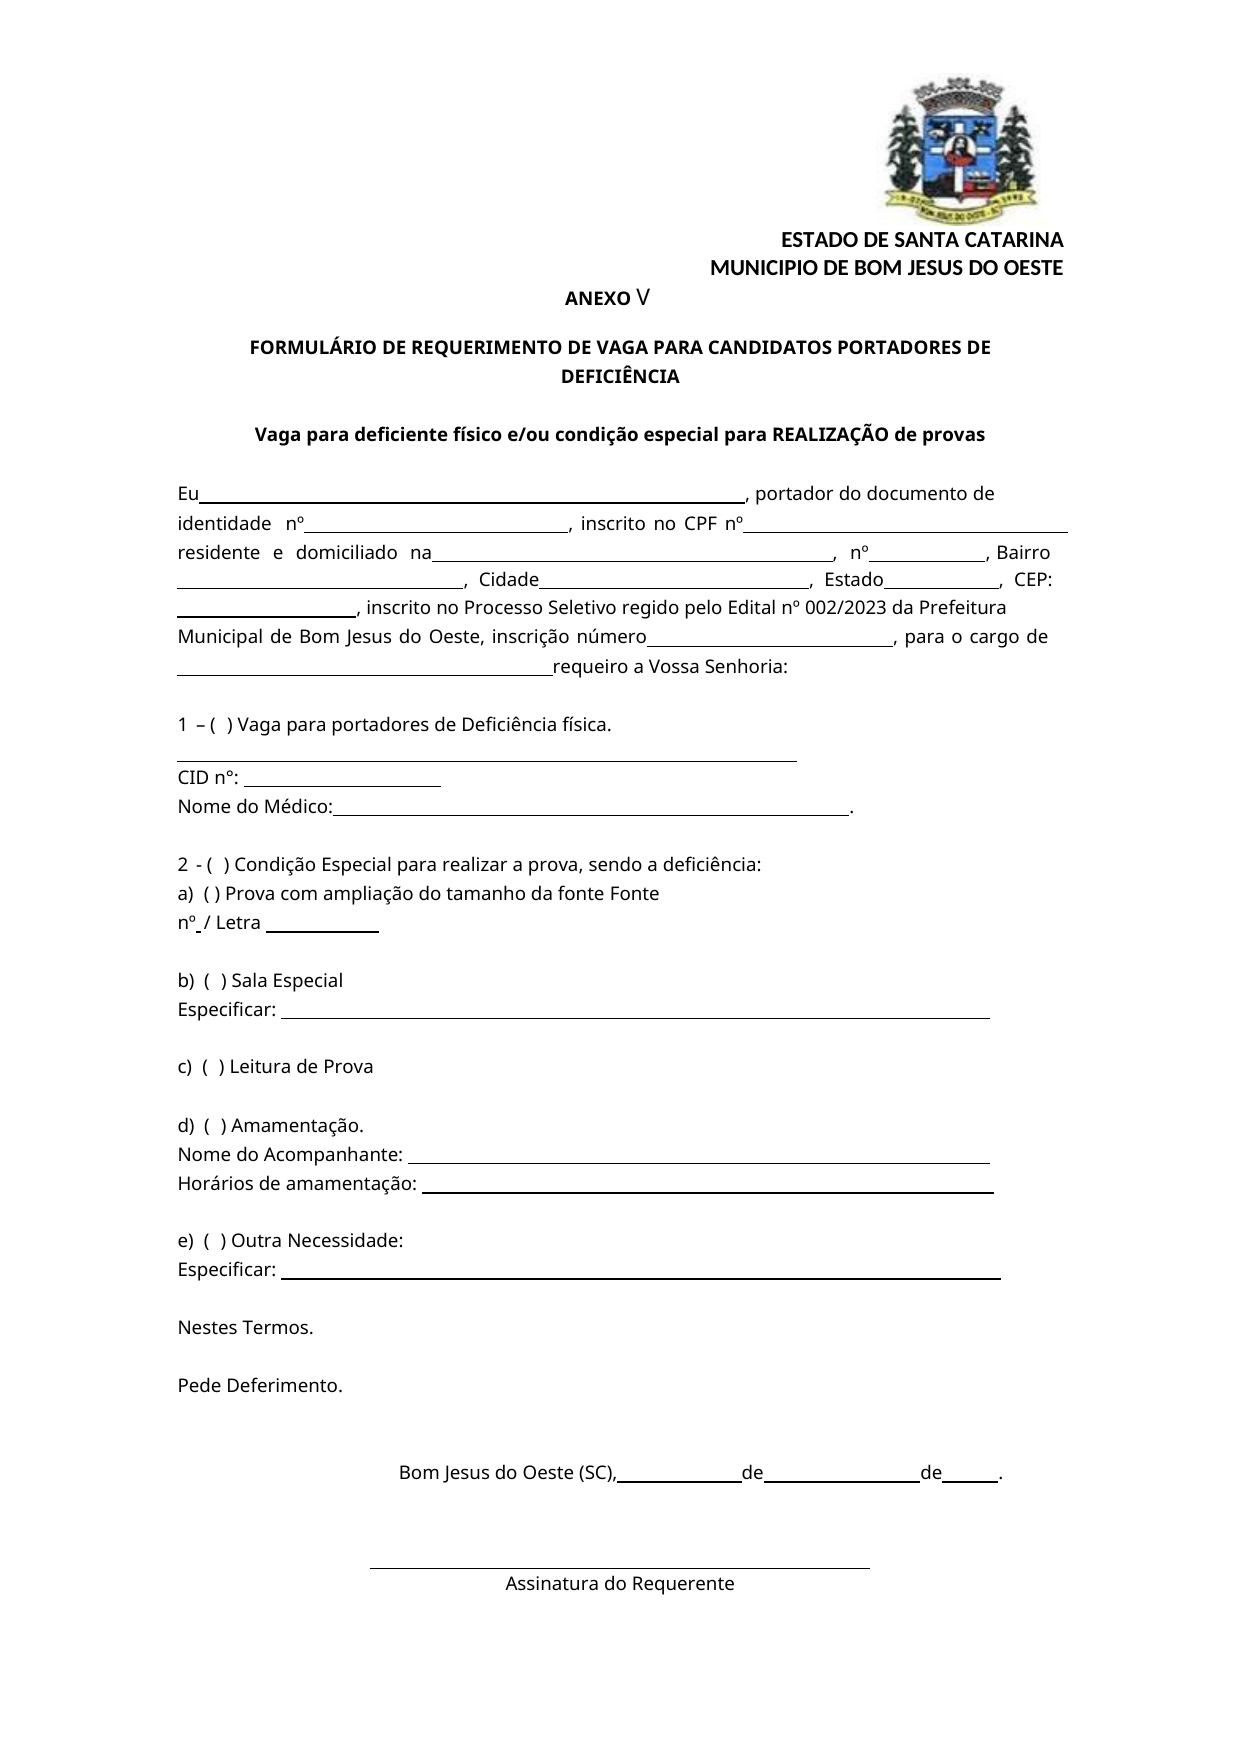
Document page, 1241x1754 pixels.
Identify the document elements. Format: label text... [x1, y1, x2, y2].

text , Cidade , Estado , CEP: [177, 568, 1230, 591]
list ( ) Prova com ampliação do tamanho da fonte Fonte nº / Letra [177, 880, 681, 935]
list – ( ) Vaga para portadores de Deficiência física. [177, 712, 1230, 737]
list - ( ) Condição Especial para realizar a prova, sendo a deficiência: [177, 851, 1230, 877]
list ( ) Amamentação. [177, 1112, 1230, 1138]
text Bom Jesus do Oeste (SC), de de . [398, 1460, 1230, 1485]
text Eu , portador do documento de identidade nº , inscrito no CPF nº residente e domiciliado na , nº , Bairro [177, 481, 1068, 564]
text Pede Deferimento. [177, 1373, 353, 1398]
text Nome do Médico: . [177, 793, 1230, 818]
text requeiro a Vossa Senhoria: [177, 653, 1230, 679]
picture [876, 73, 1047, 226]
text Especificar: [177, 1257, 1230, 1282]
subtitle Vaga para deficiente físico e/ou condição especial para REALIZAÇÃO de provas [193, 422, 1047, 447]
text Assinatura do Requerente [193, 1567, 1047, 1596]
list ( ) Outra Necessidade: [177, 1228, 1230, 1253]
text FORMULÁRIO DE REQUERIMENTO DE VAGA PARA CANDIDATOS PORTADORES DE DEFICIÊNCIA [193, 334, 1047, 389]
text Nestes Termos. [177, 1314, 353, 1340]
text Nome do Acompanhante: Horários de amamentação: [177, 1141, 994, 1196]
text , inscrito no Processo Seletivo regido pelo Edital nº 002/2023 da Prefeitura Municipal de Bom Jesus do Oeste, inscrição número , para o cargo de [177, 594, 1063, 649]
text Especificar: [177, 996, 1230, 1022]
list ( ) Sala Especial [177, 967, 1230, 993]
text CID n°: [177, 761, 1230, 789]
list ( ) Leitura de Prova [177, 1053, 1230, 1079]
